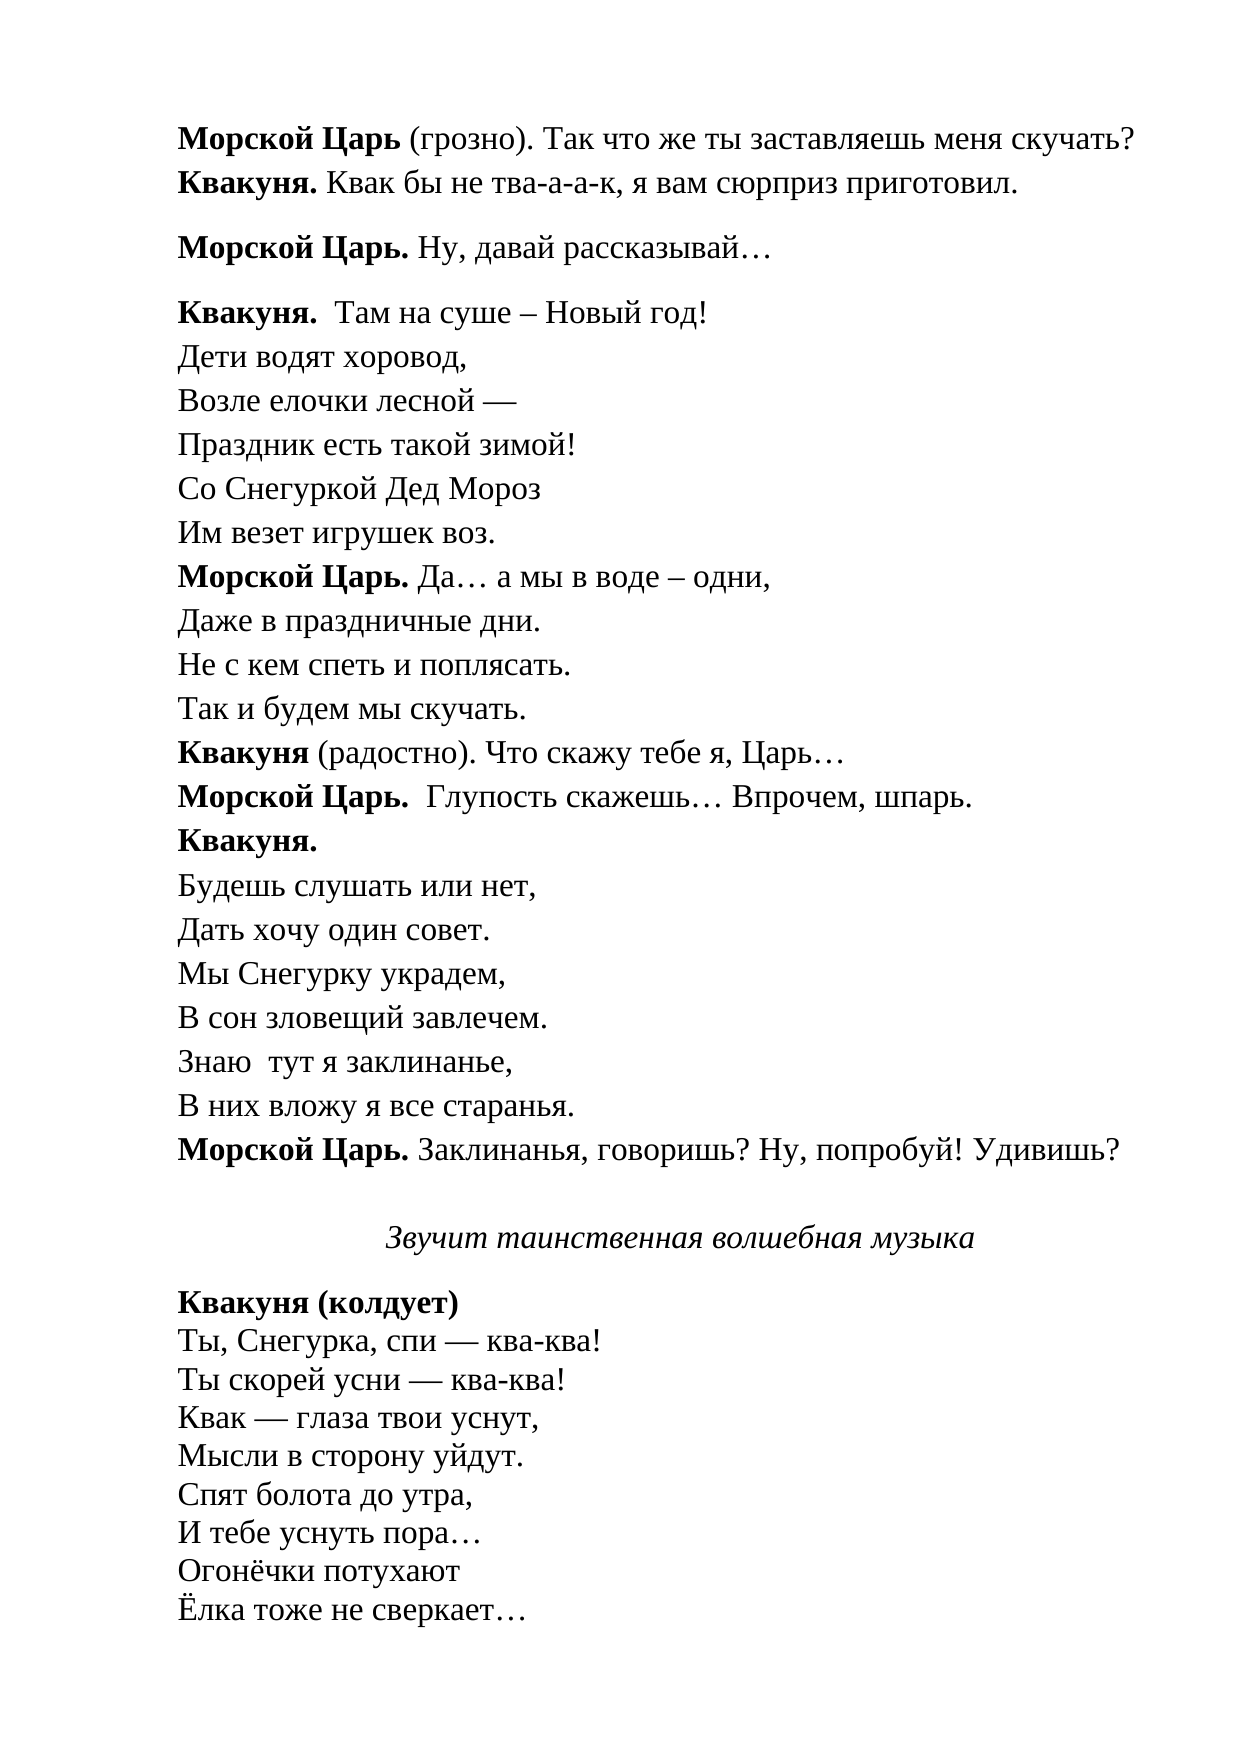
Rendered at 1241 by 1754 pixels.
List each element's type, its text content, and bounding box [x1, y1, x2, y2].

text Квакуня (колдует) Ты, Снегурка, спи — ква-ква! Ты скорей усни — ква-ква! Квак — глаза твои уснут, Мысли в сторону уйдут. Спят болота до утра, И тебе уснуть пора… [177, 1282, 1152, 1551]
text Морской Царь. Ну, давай рассказывай… [177, 227, 1152, 265]
text Ёлка тоже не сверкает… [177, 1589, 1152, 1627]
text Огонёчки потухают [177, 1551, 1152, 1589]
text Квакуня. Там на суше – Новый год! Дети водят хоровод, Возле елочки лесной — Праздник есть такой зимой! Со Снегуркой Дед Мороз Им везет игрушек воз. Морской Царь. Да… а мы в воде – одни, Даже в праздничные дни. Не с кем спеть и поплясать. Так и будем мы скучать. Квакуня (радостно). Что скажу тебе я, Царь… Морской Царь. Глупость скажешь… Впрочем, шпарь. Квакуня. Будешь слушать или нет, Дать хочу один совет. Мы Снегурку украдем, В сон зловещий завлечем. Знаю тут я заклинанье, В них вложу я все старанья. Морской Царь. Заклинанья, говоришь? Ну, попробуй! Удивишь? Звучит таинственная волшебная музыка [177, 292, 1152, 1256]
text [177, 118, 1152, 201]
